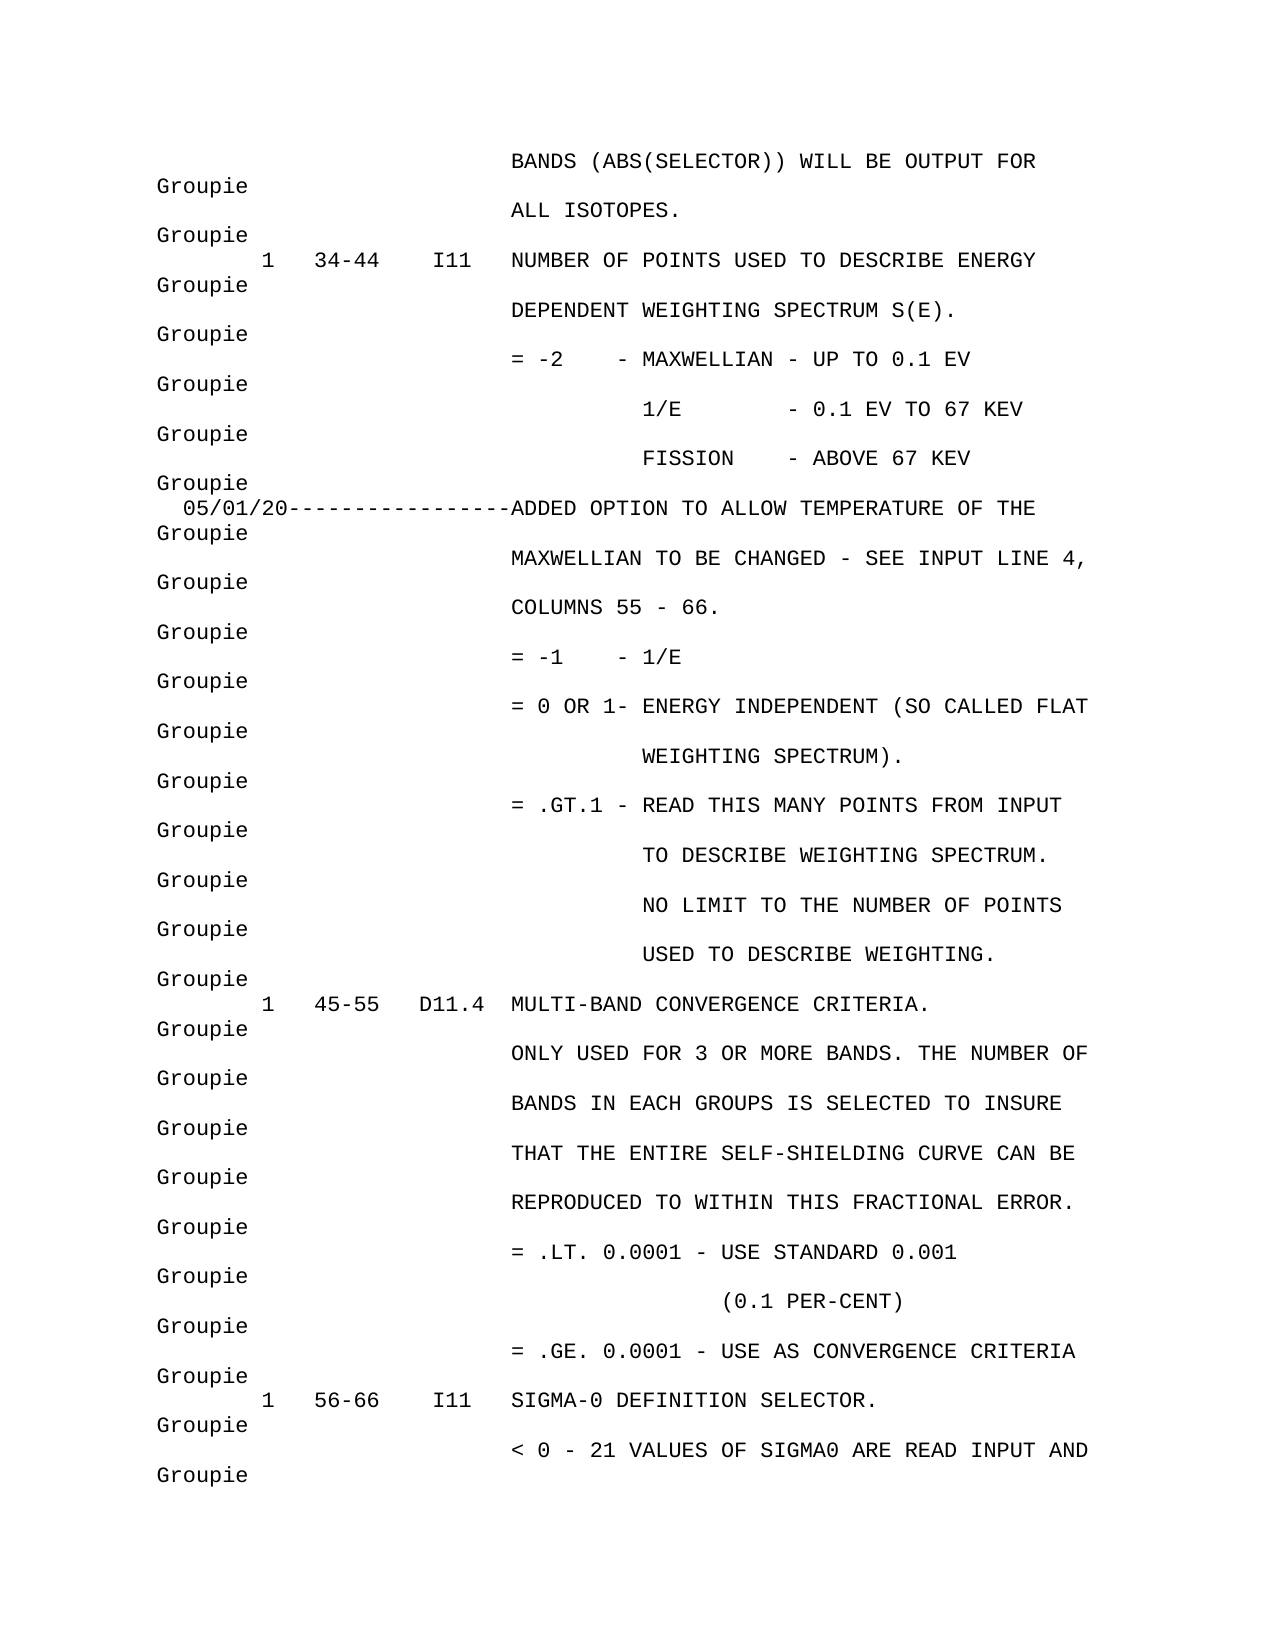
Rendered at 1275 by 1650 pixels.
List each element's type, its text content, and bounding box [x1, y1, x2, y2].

text = -2 - MAXWELLIAN - UP TO 0.1 EV Groupie [156, 348, 1118, 398]
text DEPENDENT WEIGHTING SPECTRUM S(E). Groupie [156, 299, 1118, 348]
text BANDS IN EACH GROUPS IS SELECTED TO INSURE Groupie [156, 1092, 1118, 1142]
text ONLY USED FOR 3 OR MORE BANDS. THE NUMBER OF Groupie [156, 1042, 1118, 1092]
text BANDS (ABS(SELECTOR)) WILL BE OUTPUT FOR Groupie [156, 150, 1118, 199]
text COLUMNS 55 - 66. Groupie [156, 596, 1118, 646]
text 1 34-44 I11 NUMBER OF POINTS USED TO DESCRIBE ENERGY Groupie [156, 249, 1118, 299]
text MAXWELLIAN TO BE CHANGED - SEE INPUT LINE 4, Groupie [156, 547, 1118, 596]
text (0.1 PER-CENT) Groupie [156, 1290, 1118, 1340]
text = .GE. 0.0001 - USE AS CONVERGENCE CRITERIA Groupie [156, 1340, 1118, 1389]
text FISSION - ABOVE 67 KEV Groupie [156, 447, 1118, 497]
text = -1 - 1/E Groupie [156, 646, 1118, 695]
text = .LT. 0.0001 - USE STANDARD 0.001 Groupie [156, 1241, 1118, 1290]
text THAT THE ENTIRE SELF-SHIELDING CURVE CAN BE Groupie [156, 1142, 1118, 1191]
text USED TO DESCRIBE WEIGHTING. Groupie [156, 943, 1118, 993]
text 05/01/20-----------------ADDED OPTION TO ALLOW TEMPERATURE OF THE Groupie [156, 497, 1118, 547]
text 1/E - 0.1 EV TO 67 KEV Groupie [156, 398, 1118, 447]
text NO LIMIT TO THE NUMBER OF POINTS Groupie [156, 894, 1118, 943]
text = 0 OR 1- ENERGY INDEPENDENT (SO CALLED FLAT Groupie [156, 695, 1118, 745]
text < 0 - 21 VALUES OF SIGMA0 ARE READ INPUT AND Groupie [156, 1439, 1118, 1489]
text REPRODUCED TO WITHIN THIS FRACTIONAL ERROR. Groupie [156, 1191, 1118, 1241]
text ALL ISOTOPES. Groupie [156, 199, 1118, 249]
text 1 45-55 D11.4 MULTI-BAND CONVERGENCE CRITERIA. Groupie [156, 993, 1118, 1042]
text WEIGHTING SPECTRUM). Groupie [156, 745, 1118, 794]
text 1 56-66 I11 SIGMA-0 DEFINITION SELECTOR. Groupie [156, 1389, 1118, 1439]
text = .GT.1 - READ THIS MANY POINTS FROM INPUT Groupie [156, 794, 1118, 844]
text TO DESCRIBE WEIGHTING SPECTRUM. Groupie [156, 844, 1118, 894]
